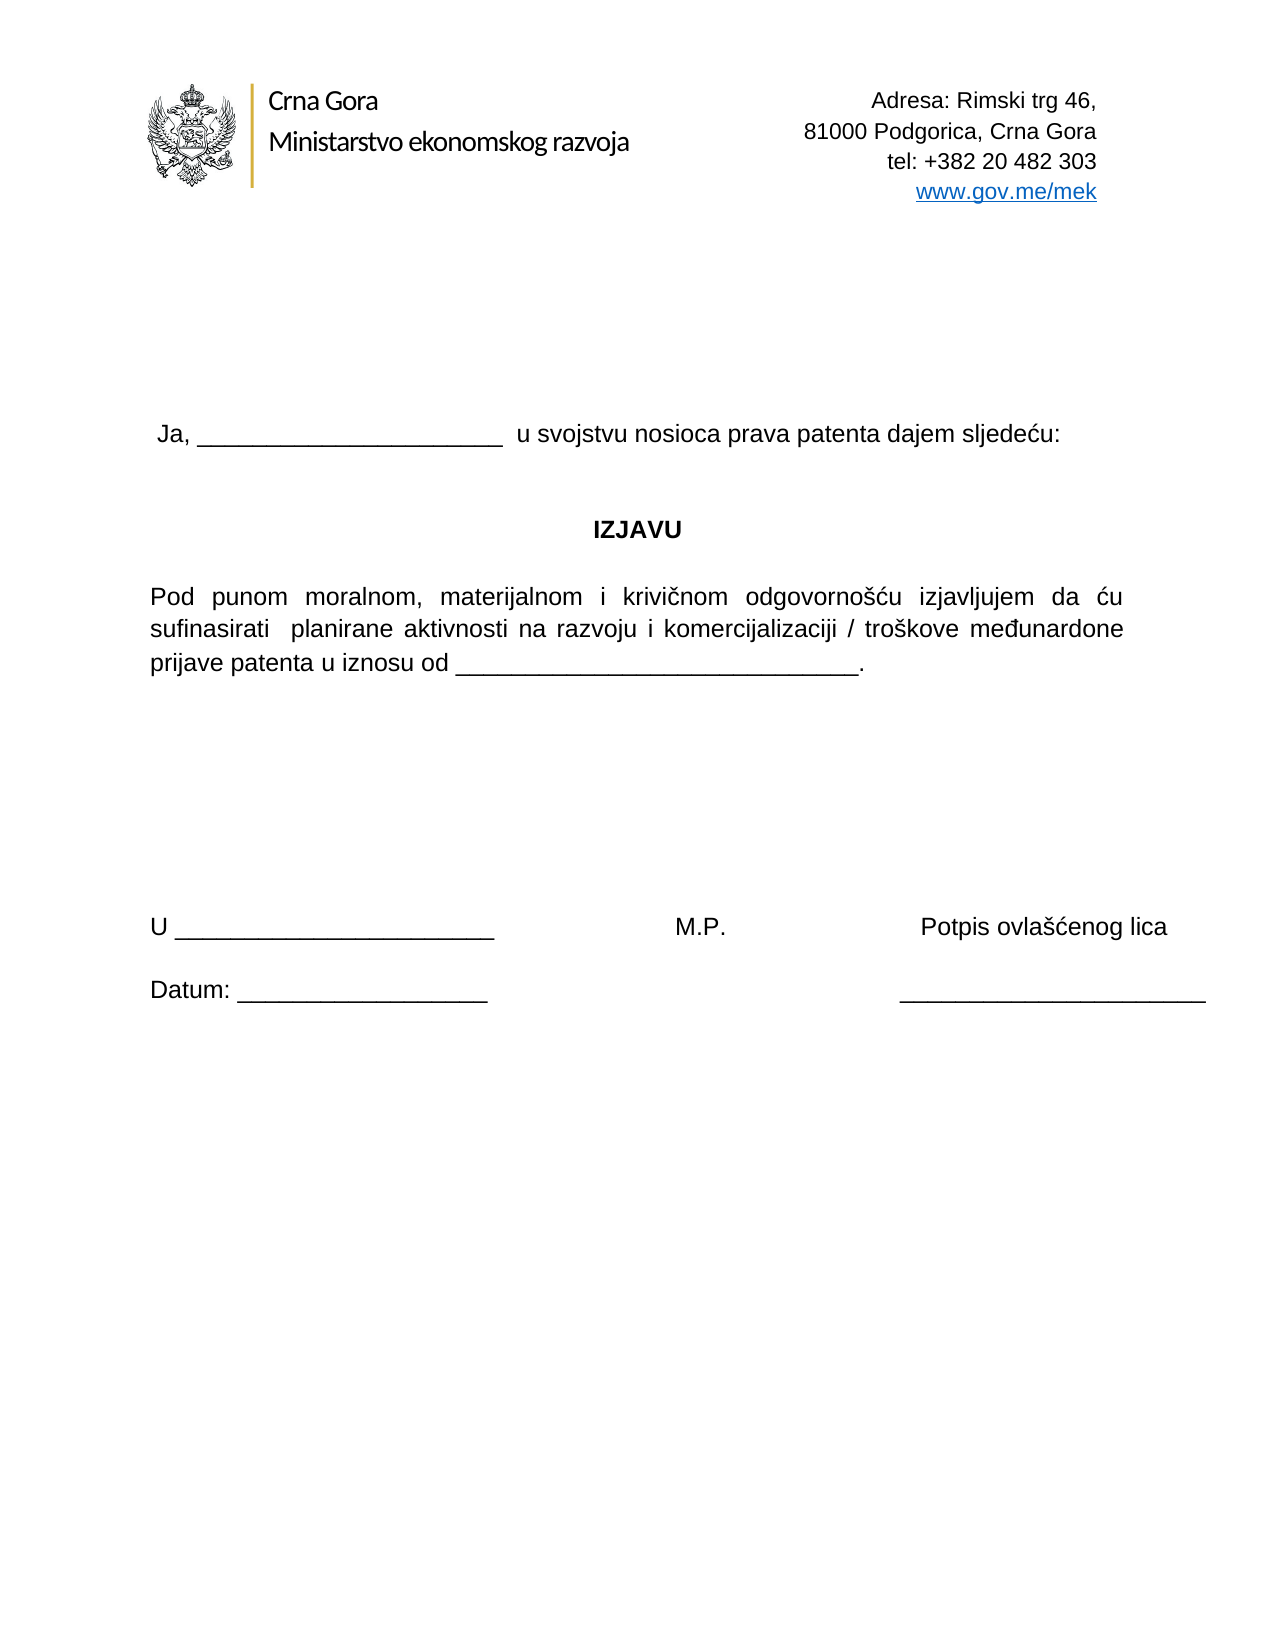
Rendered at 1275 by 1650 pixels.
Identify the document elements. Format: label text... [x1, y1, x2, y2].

text Datum: __________________ ______________________ [150, 975, 1219, 1004]
text Pod punom moralnom, materijalnom i krivičnom odgovornošću izjavljujem da ću sufinasirati planirane aktivnosti na razvoju i komercijalizaciji / troškove međunardone prijave patenta u iznosu od _____________________________. [150, 581, 1125, 676]
text Ja, ______________________ u svojstvu nosioca prava patenta dajem sljedeću: [150, 419, 1125, 448]
text IZJAVU [150, 515, 1125, 544]
picture [147, 84, 236, 187]
text U _______________________ M.P. Potpis ovlašćenog lica [150, 912, 1219, 940]
